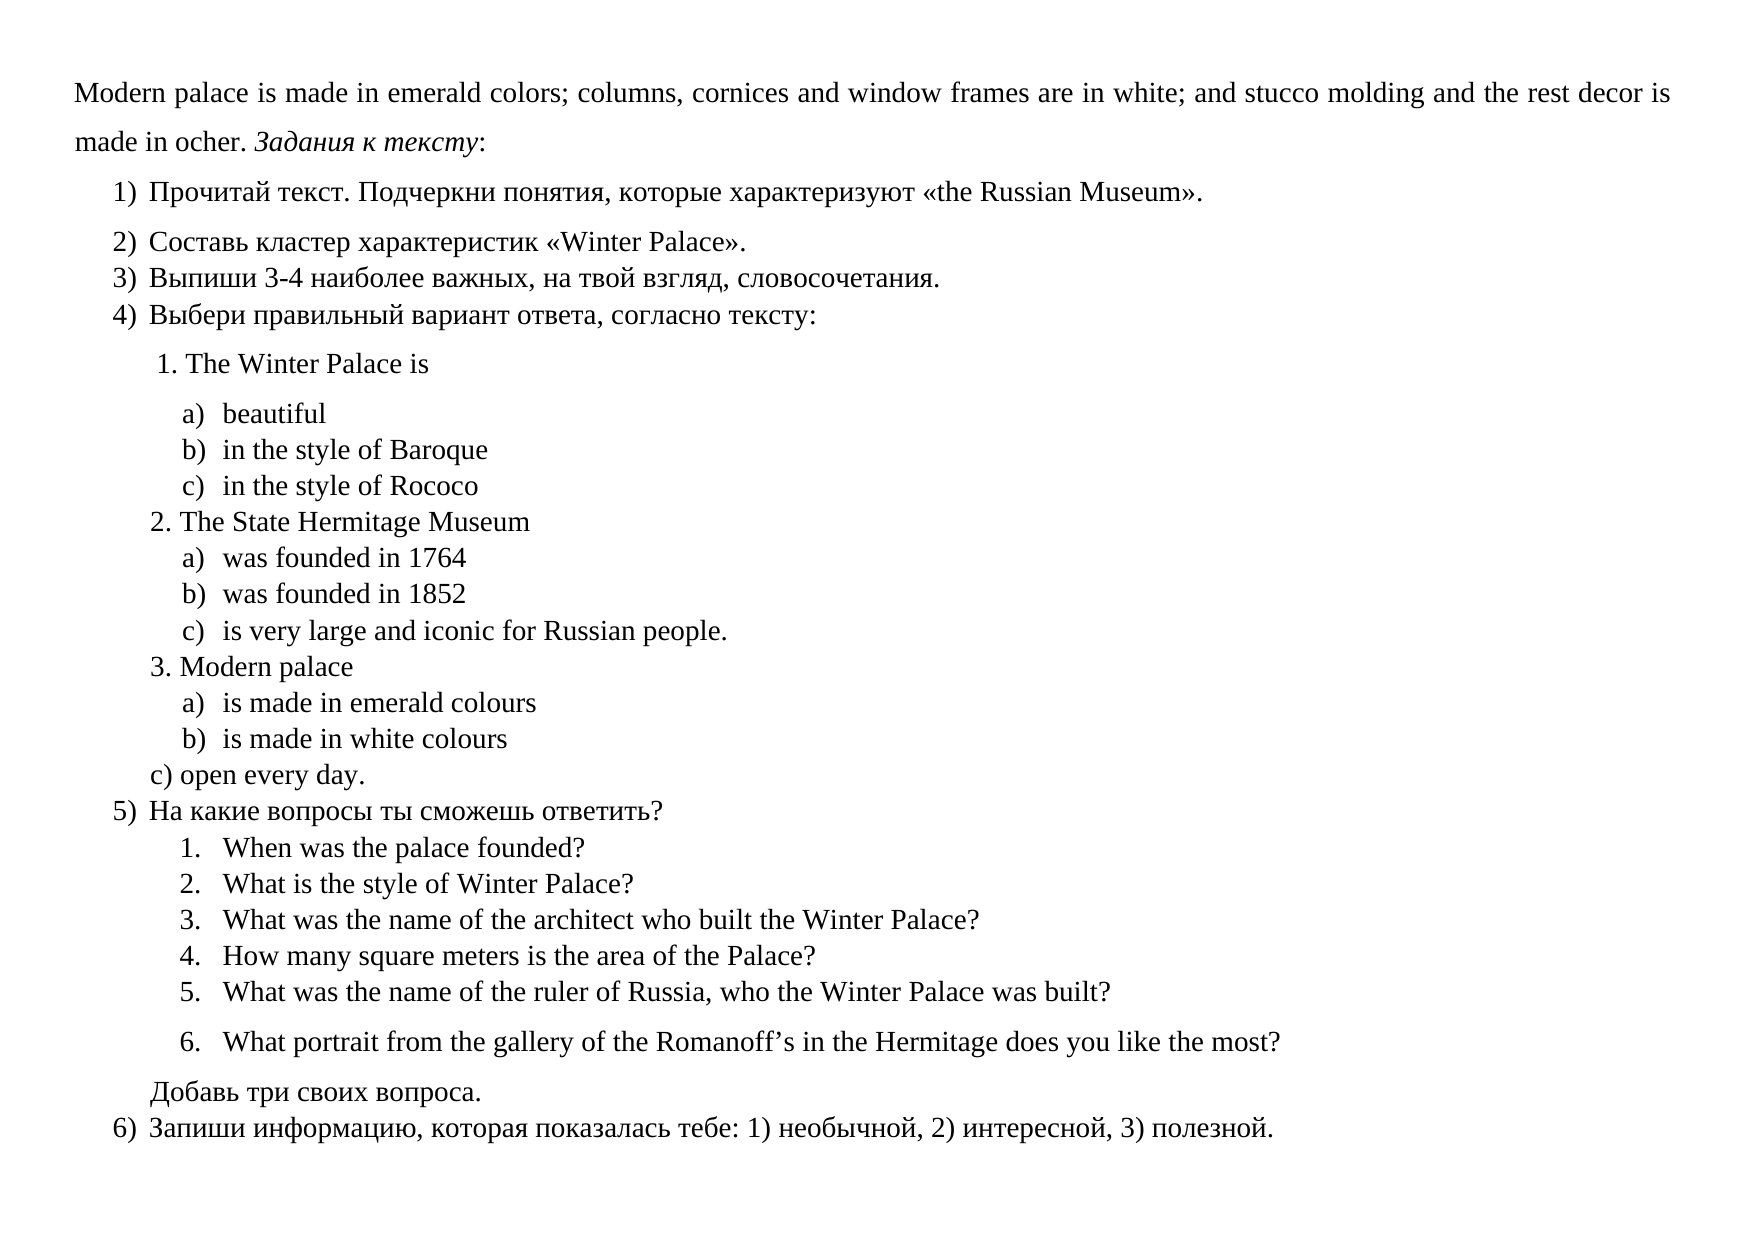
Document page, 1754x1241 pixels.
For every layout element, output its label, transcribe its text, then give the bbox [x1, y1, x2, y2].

list Составь кластер характеристик «Winter Palace». [112, 224, 1673, 258]
list What is the style of Winter Palace? [179, 866, 1673, 899]
list When was the palace founded? [179, 830, 1673, 863]
list is made in emerald colours [182, 685, 1673, 719]
list Прочитай текст. Подчеркни понятия, которые характеризуют «the Russian Museum». [112, 174, 1673, 208]
list What portrait from the gallery of the Romanoff’s in the Hermitage does you like the most? [179, 1024, 1673, 1058]
list На какие вопросы ты сможешь ответить? [112, 793, 1673, 827]
text 1. The Winter Palace is [149, 346, 1673, 380]
list Modern palace [150, 649, 1673, 682]
list in the style of Baroque [182, 432, 1673, 466]
list Выбери правильный вариант ответа, согласно тексту: [112, 297, 1673, 330]
list Запиши информацию, которая показалась тебе: 1) необычной, 2) интересной, 3) полезной. [112, 1110, 1673, 1143]
list What was the name of the architect who built the Winter Palace? [179, 902, 1673, 936]
list How many square meters is the area of the Palace? [179, 938, 1673, 972]
list is very large and iconic for Russian people. [182, 613, 1673, 646]
list What was the name of the ruler of Russia, who the Winter Palace was built? [179, 974, 1673, 1008]
list Выпиши 3-4 наиболее важных, на твой взгляд, словосочетания. [112, 261, 1673, 294]
list in the style of Rococo [182, 468, 1673, 502]
text с) open every day. [150, 757, 1673, 791]
list The State Hermitage Museum [150, 504, 1673, 538]
list was founded in 1852 [182, 577, 1673, 610]
list was founded in 1764 [182, 541, 1673, 574]
list is made in white colours [182, 721, 1673, 755]
text Добавь три своих вопроса. [150, 1074, 1673, 1107]
text Modern palace is made in emerald colors; columns, cornices and window frames are in white; and stucco molding and the rest decor is made in ocher. Задания к тексту: [73, 75, 1673, 158]
list beautiful [182, 396, 1673, 429]
